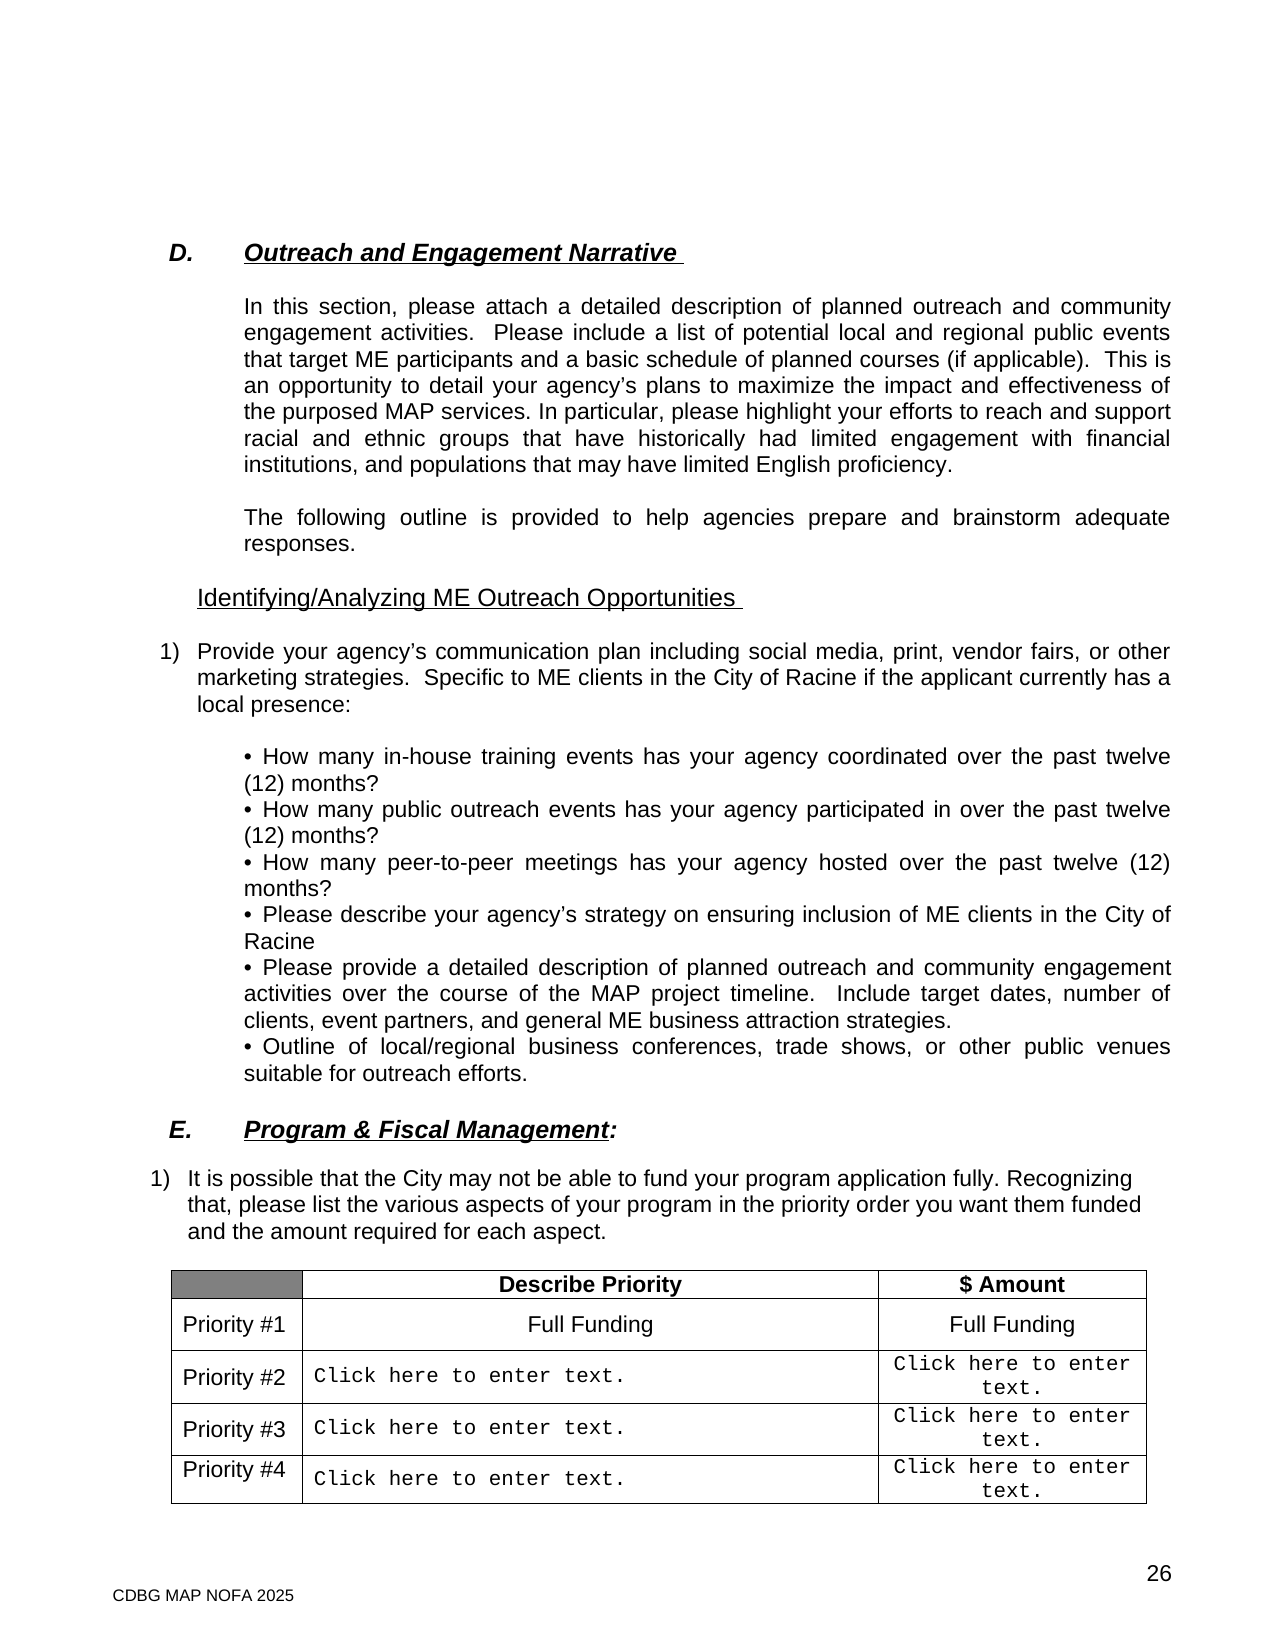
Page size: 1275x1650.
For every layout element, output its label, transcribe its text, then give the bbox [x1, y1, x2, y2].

list • How many peer-to-peer meetings has your agency hosted over the past twelve (12) months? [244, 849, 1172, 901]
text • Please provide a detailed description of planned outreach and community engagement activities over the course of the MAP project timeline. Include target dates, number of clients, event partners, and general ME business attraction strategies. [244, 954, 1172, 1033]
list In this section, please attach a detailed description of planned outreach and community engagement activities. Please include a list of potential local and regional public events that target ME participants and a basic schedule of planned courses (if applicable). This is an opportunity to detail your agency’s plans to maximize the impact and effectiveness of the purposed MAP services. In particular, please highlight your efforts to reach and support racial and ethnic groups that have historically had limited engagement with financial institutions, and populations that may have limited English proficiency. [244, 293, 1172, 477]
table_cell Priority #4 [172, 1456, 302, 1503]
table_cell Priority #1 [172, 1299, 302, 1350]
list • Please describe your agency’s strategy on ensuring inclusion of ME clients in the City of Racine [244, 901, 1172, 954]
table_header [172, 1271, 302, 1298]
table_cell Full Funding [879, 1299, 1146, 1350]
table_cell Full Funding [303, 1299, 878, 1350]
list • How many in-house training events has your agency coordinated over the past twelve (12) months? [244, 743, 1172, 796]
table_cell [879, 1351, 1146, 1402]
list • How many public outreach events has your agency participated in over the past twelve (12) months? [244, 796, 1172, 849]
table_cell [303, 1351, 878, 1402]
list Program & Fiscal Management: [169, 1114, 1172, 1143]
list Provide your agency’s communication plan including social media, print, vendor fairs, or other marketing strategies. Specific to ME clients in the City of Racine if the applicant currently has a local presence: [159, 638, 1172, 717]
table_cell Priority #2 [172, 1351, 302, 1402]
list • Outline of local/regional business conferences, trade shows, or other public venues suitable for outreach efforts. [244, 1033, 1172, 1086]
list Outreach and Engagement Narrative [169, 238, 1172, 266]
table_cell [879, 1404, 1146, 1455]
table_cell Priority #3 [172, 1404, 302, 1455]
list It is possible that the City may not be able to fund your program application fully. Recognizing that, please list the various aspects of your program in the priority order you want them funded and the amount required for each aspect. [150, 1165, 1172, 1244]
table_cell [879, 1456, 1146, 1503]
table_cell [303, 1456, 878, 1503]
list Identifying/Analyzing ME Outreach Opportunities [197, 583, 1172, 611]
table_cell [303, 1404, 878, 1455]
table_header Describe Priority [303, 1271, 878, 1298]
list The following outline is provided to help agencies prepare and brainstorm adequate responses. [244, 504, 1172, 556]
table_header $ Amount [879, 1271, 1146, 1298]
